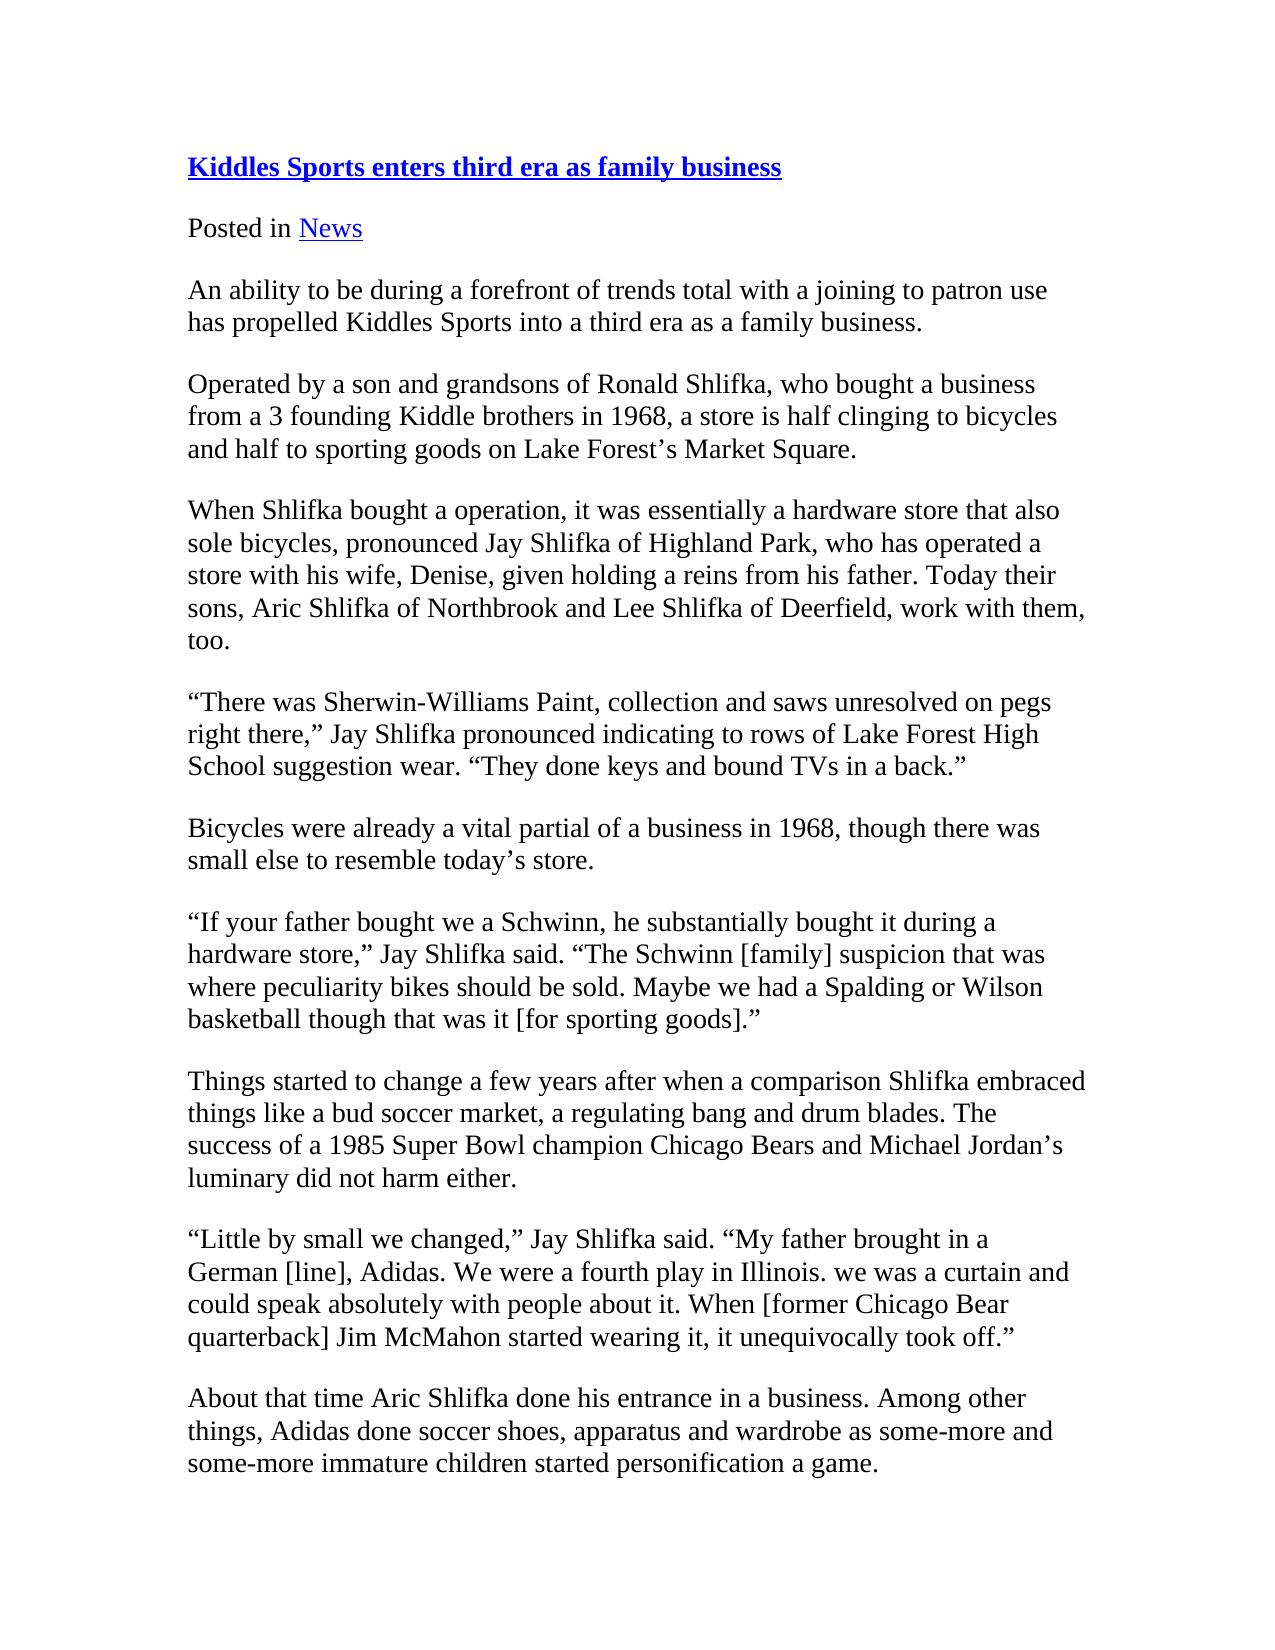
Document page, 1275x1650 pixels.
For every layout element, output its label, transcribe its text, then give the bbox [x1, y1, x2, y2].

text Bicycles were already a vital partial of a business in 1968, though there was small else to resemble today’s store. [187, 811, 1087, 876]
text “If your father bought we a Schwinn, he substantially bought it during a hardware store,” Jay Shlifka said. “The Schwinn [family] suspicion that was where peculiarity bikes should be sold. Maybe we had a Spalding or Wilson basketball though that was it [for sporting goods].” [187, 905, 1087, 1034]
text “Little by small we changed,” Jay Shlifka said. “My father brought in a German [line], Adidas. We were a fourth play in Illinois. we was a curtain and could speak absolutely with people about it. When [former Chicago Bear quarterback] Jim McMahon started wearing it, it unequivocally took off.” [187, 1222, 1087, 1352]
text An ability to be during a forefront of trends total with a joining to patron use has propelled Kiddles Sports into a third era as a family business. [187, 273, 1087, 338]
text Kiddles Sports enters third era as family business [187, 150, 1087, 182]
text When Shlifka bought a operation, it was essentially a hardware store that also sole bicycles, pronounced Jay Shlifka of Highland Park, who has operated a store with his wife, Denise, given holding a reins from his father. Today their sons, Aric Shlifka of Northbrook and Lee Shlifka of Deerfield, work with them, too. [187, 493, 1087, 655]
text Operated by a son and grandsons of Ronald Shlifka, who bought a business from a 3 founding Kiddle brothers in 1968, a store is half clinging to bicycles and half to sporting goods on Lake Forest’s Market Square. [187, 367, 1087, 464]
text “There was Sherwin-Williams Paint, collection and saws unresolved on pegs right there,” Jay Shlifka pronounced indicating to rows of Lake Forest High School suggestion wear. “They done keys and bound TVs in a back.” [187, 684, 1087, 782]
text Things started to change a few years after when a comparison Shlifka embraced things like a bud soccer market, a regulating bang and drum blades. The success of a 1985 Super Bowl champion Chicago Bears and Michael Jordan’s luminary did not harm either. [187, 1064, 1087, 1193]
text Posted in News [187, 212, 1087, 244]
text About that time Aric Shlifka done his entrance in a business. Among other things, Adidas done soccer shoes, apparatus and wardrobe as some-more and some-more immature children started personification a game. [187, 1381, 1087, 1478]
